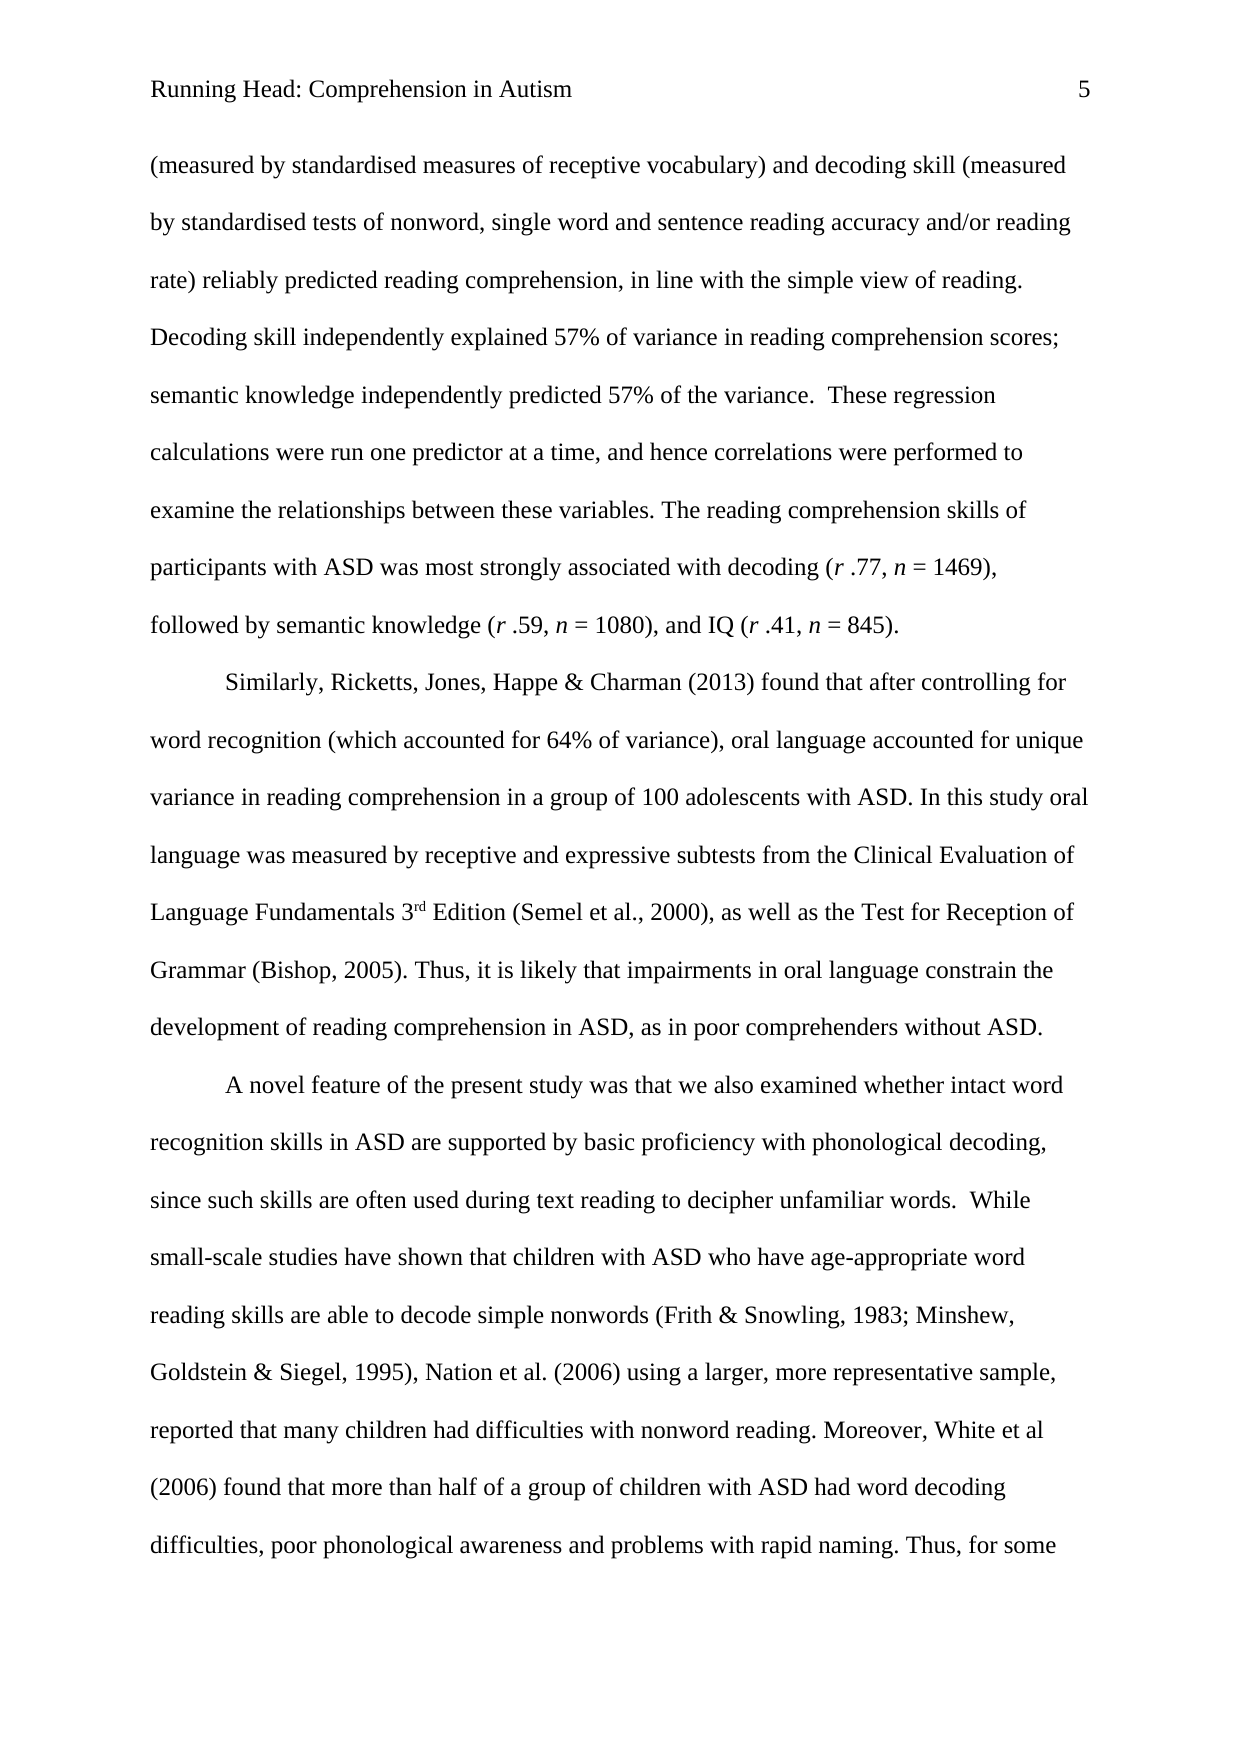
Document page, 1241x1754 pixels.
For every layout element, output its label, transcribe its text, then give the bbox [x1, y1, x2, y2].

text Similarly, Ricketts, Jones, Happe & Charman (2013) found that after controlling for word recognition (which accounted for 64% of variance), oral language accounted for unique variance in reading comprehension in a group of 100 adolescents with ASD. In this study oral language was measured by receptive and expressive subtests from the Clinical Evaluation of Language Fundamentals 3rd Edition (Semel et al., 2000), as well as the Test for Reception of Grammar (Bishop, 2005). Thus, it is likely that impairments in oral language constrain the development of reading comprehension in ASD, as in poor comprehenders without ASD. [150, 667, 1090, 1041]
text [150, 150, 1090, 639]
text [150, 1070, 1090, 1559]
